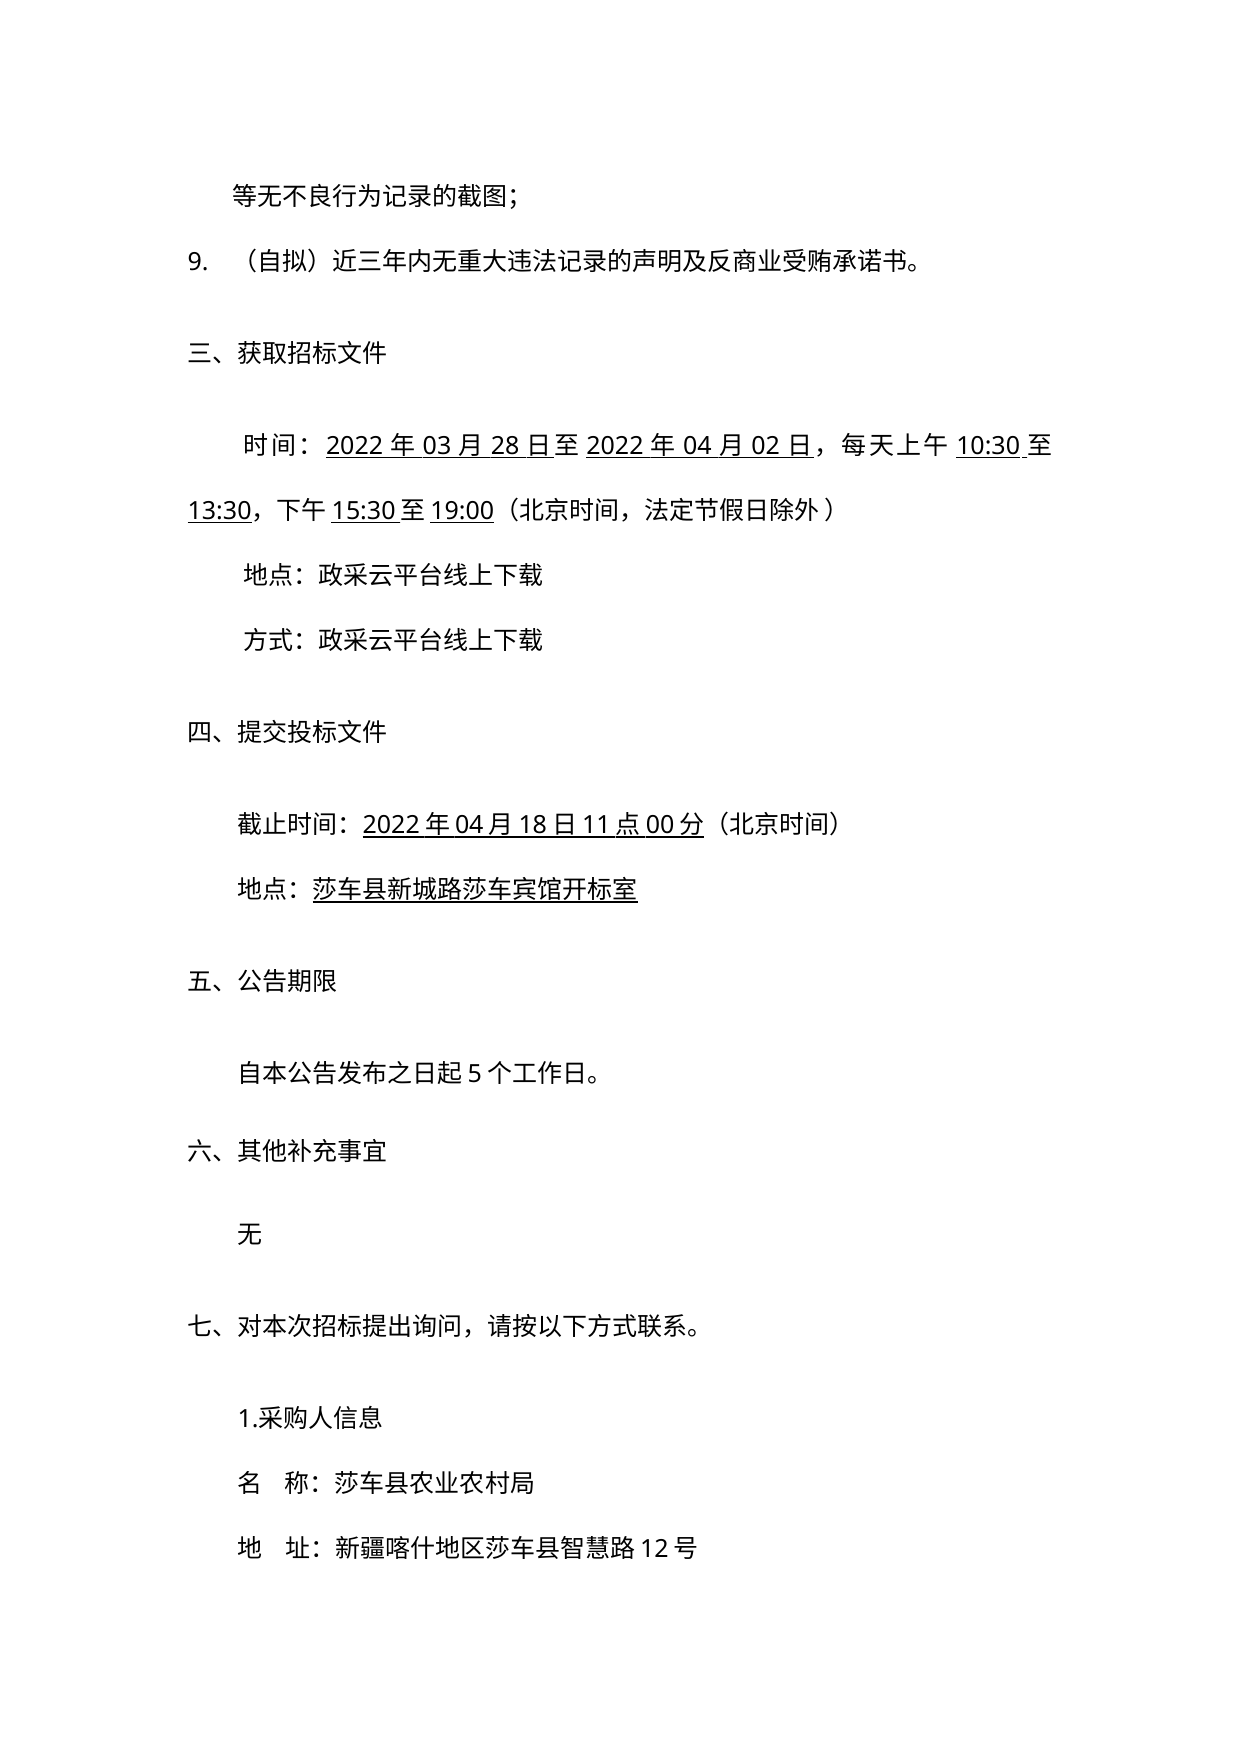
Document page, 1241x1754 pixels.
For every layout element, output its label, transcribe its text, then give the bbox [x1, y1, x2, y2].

text 三、获取招标文件 [187, 319, 1053, 384]
text 地 址：新疆喀什地区莎车县智慧路12号 [187, 1514, 1053, 1579]
text 名 称：莎车县农业农村局 [187, 1449, 1053, 1514]
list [187, 162, 1053, 227]
text 1.采购人信息 [187, 1384, 1053, 1449]
list 其他补充事宜 [187, 1117, 1053, 1182]
text 方式：政采云平台线上下载 [187, 606, 1053, 671]
text 自本公告发布之日起5个工作日。 [187, 1039, 1053, 1104]
text 地点：政采云平台线上下载 [187, 541, 1053, 606]
text 五、公告期限 [187, 947, 1053, 1012]
list （自拟）近三年内无重大违法记录的声明及反商业受贿承诺书。 [187, 227, 1053, 292]
text 无 [187, 1200, 1053, 1265]
text 地点：莎车县新城路莎车宾馆开标室 [187, 855, 1053, 920]
text 截止时间：2022年04月18日11点00分（北京时间） [187, 790, 1053, 855]
text 七、对本次招标提出询问，请按以下方式联系。 [187, 1292, 1053, 1357]
text 时间：2022年03月28日至2022年04月02日，每天上午10:30至13:30，下午15:30至19:00（北京时间，法定节假日除外 ） [187, 411, 1053, 541]
text 四、提交投标文件 [187, 698, 1053, 763]
